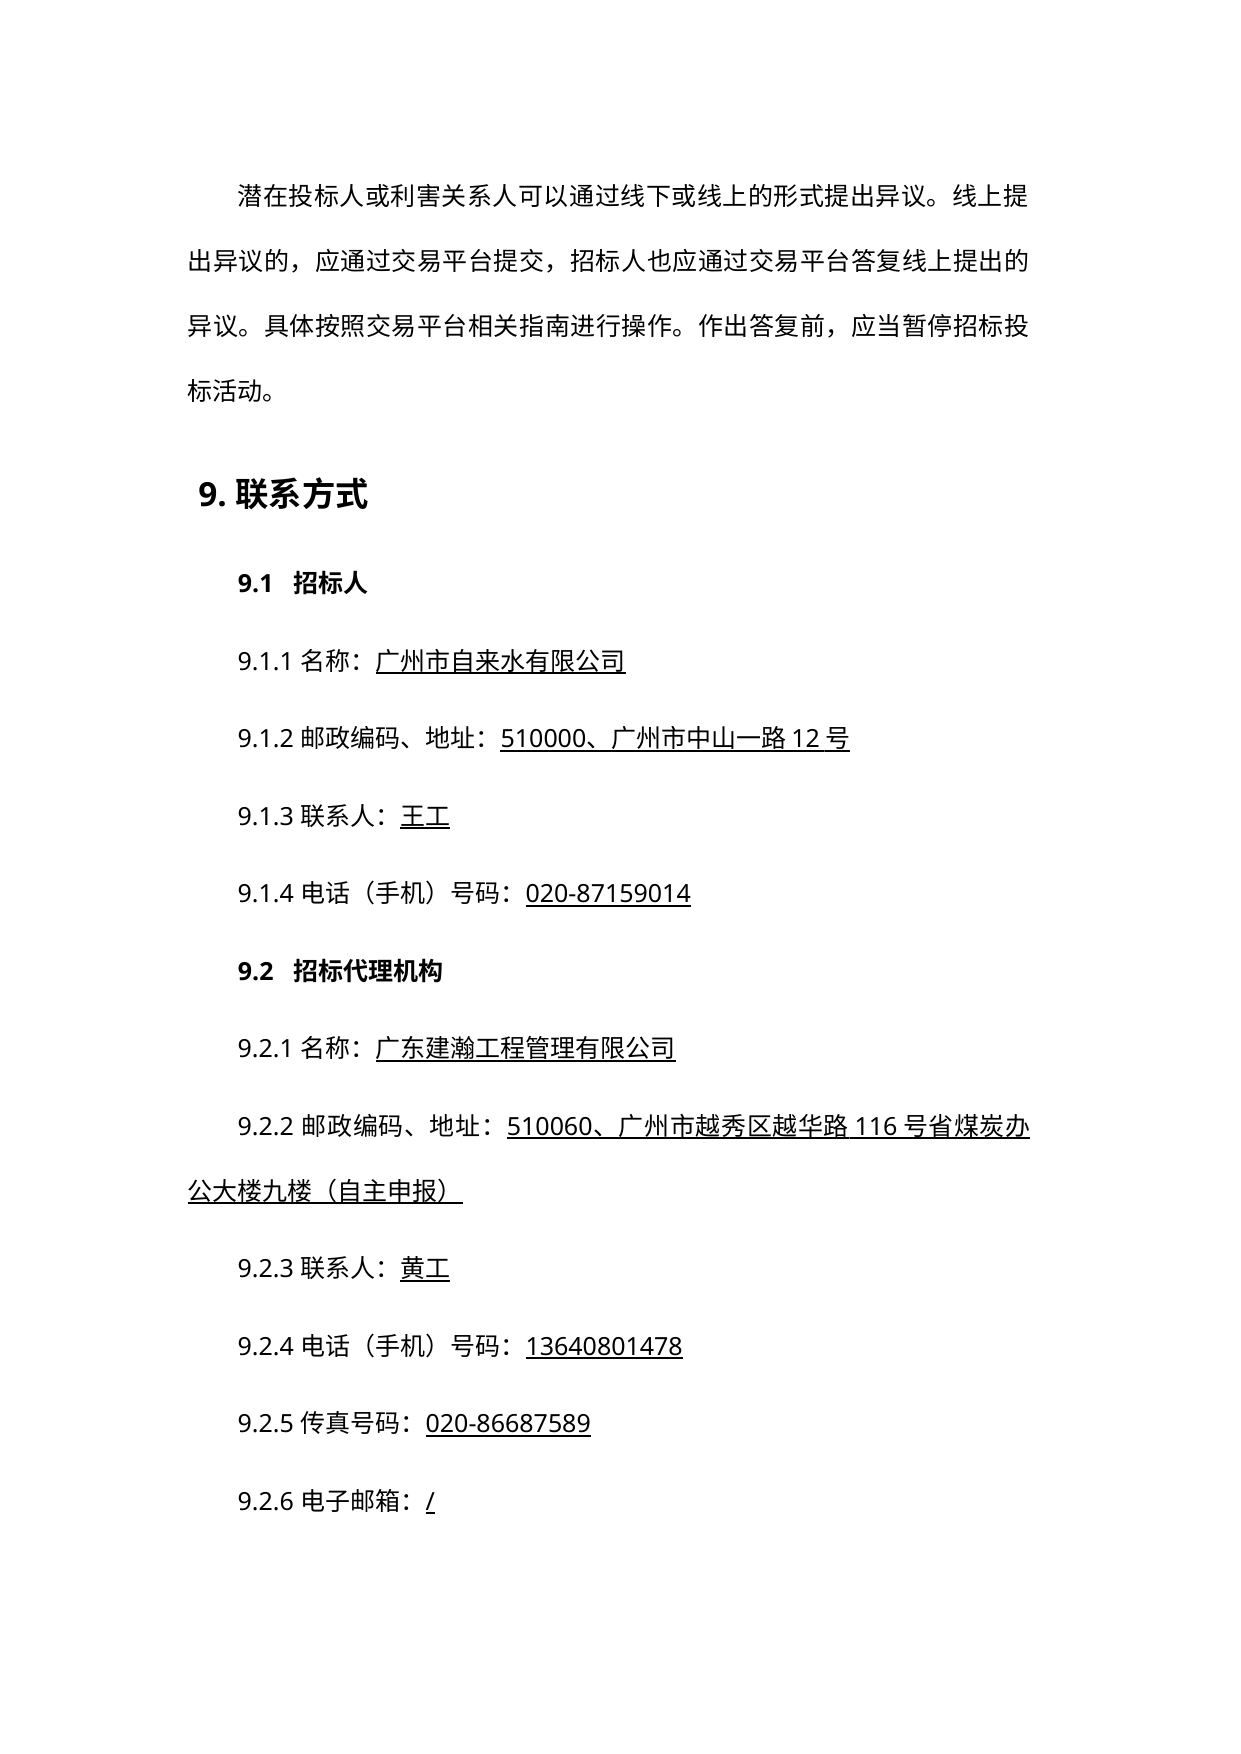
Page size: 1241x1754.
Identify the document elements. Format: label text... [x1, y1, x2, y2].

text 9. 联系方式 [198, 459, 1041, 524]
text 9.1.2 邮政编码、地址：510000、广州市中山一路12号 [187, 704, 1031, 769]
text 9.1.4 电话（手机）号码：020-87159014 [187, 859, 1031, 924]
text 9.2.3 联系人：黄工 [187, 1234, 1031, 1299]
text 9.2 招标代理机构 [187, 937, 1031, 1002]
text 9.1.3 联系人：王工 [187, 782, 1031, 847]
text 潜在投标人或利害关系人可以通过线下或线上的形式提出异议。线上提出异议的，应通过交易平台提交，招标人也应通过交易平台答复线上提出的异议。具体按照交易平台相关指南进行操作。作出答复前，应当暂停招标投标活动。 [187, 162, 1030, 422]
text 9.2.1 名称：广东建瀚工程管理有限公司 [187, 1014, 1031, 1079]
text 9.1 招标人 [187, 549, 1031, 614]
text 9.2.2 邮政编码、地址：510060、广州市越秀区越华路116号省煤炭办公大楼九楼（自主申报） [187, 1092, 1031, 1222]
text 9.2.5 传真号码：020-86687589 [187, 1389, 1031, 1454]
text 9.1.1 名称：广州市自来水有限公司 [187, 627, 1031, 692]
text 9.2.4 电话（手机）号码：13640801478 [187, 1312, 1031, 1377]
text 9.2.6 电子邮箱：/ [187, 1467, 1031, 1532]
